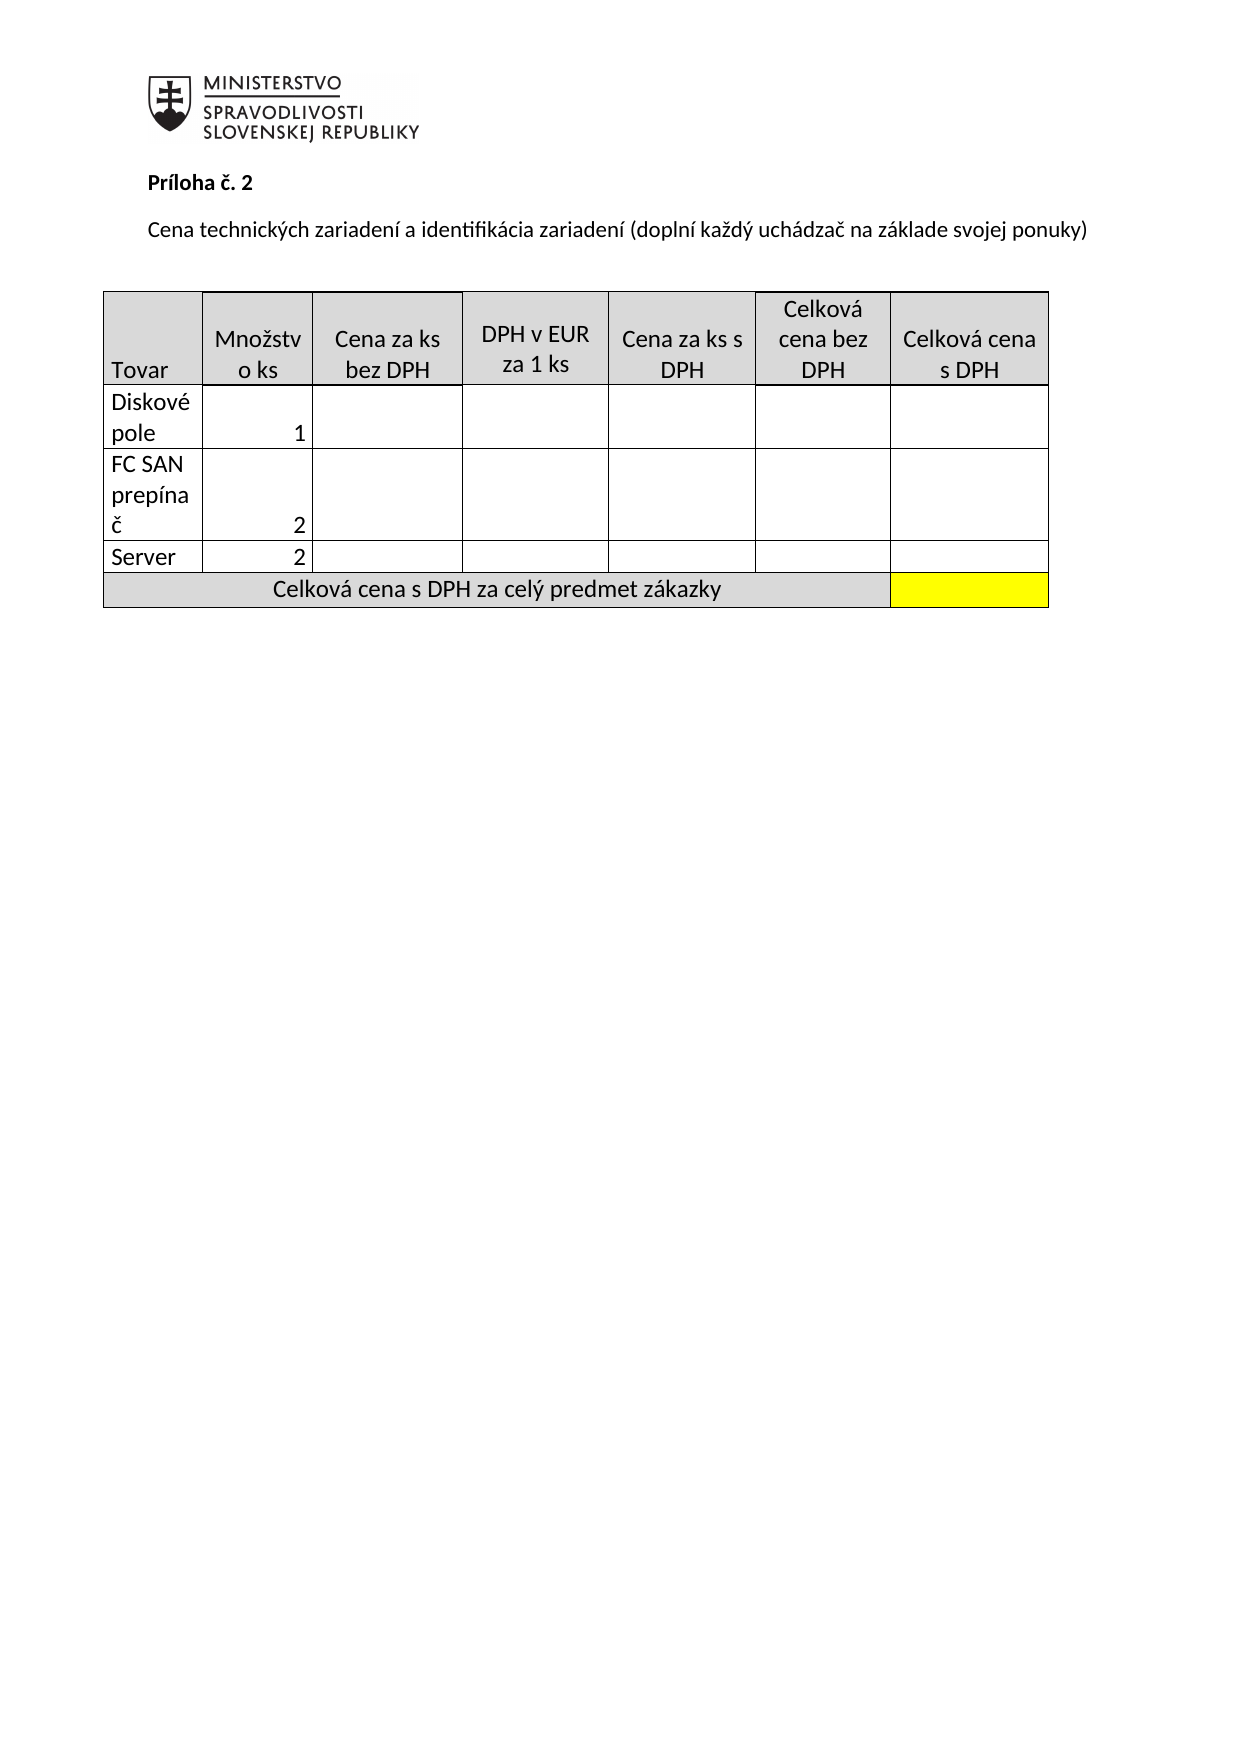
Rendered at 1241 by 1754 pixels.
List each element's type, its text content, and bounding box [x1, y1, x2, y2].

table_cell 2 [203, 541, 312, 572]
table_header Množstvo ks [203, 293, 312, 384]
table_cell [891, 386, 1048, 447]
table_cell 1 [203, 386, 312, 447]
table_cell [891, 449, 1048, 540]
picture [147, 73, 420, 144]
table_header Celková cena bez DPH [756, 293, 890, 384]
text Cena technických zariadení a identifikácia zariadení (doplní každý uchádzač na základe svojej ponuky) [148, 215, 1093, 243]
table_cell [891, 573, 1048, 607]
table_cell [463, 385, 608, 447]
table_cell [313, 449, 462, 540]
table_cell FC SAN prepínač [104, 449, 202, 540]
table_header Cena za ks bez DPH [313, 293, 462, 384]
table_header Cena za ks s DPH [609, 292, 755, 384]
table_cell [891, 541, 1048, 572]
table_header DPH v EUR za 1 ks [463, 292, 608, 384]
table_cell Diskové pole [104, 385, 202, 447]
table_cell [609, 449, 755, 540]
table_cell [756, 449, 890, 540]
table_cell [463, 541, 608, 572]
table_cell Celková cena s DPH za celý predmet zákazky [104, 573, 890, 607]
table_cell Server [104, 541, 202, 572]
table_cell [313, 541, 462, 572]
table_header Celková cena s DPH [891, 293, 1048, 384]
table_cell [609, 385, 755, 447]
table_cell [463, 449, 608, 540]
table_cell [313, 386, 462, 447]
table_cell 2 [203, 449, 312, 540]
table_cell [756, 541, 890, 572]
table_cell [756, 386, 890, 447]
table_header Tovar [104, 292, 202, 384]
text Príloha č. 2 [148, 168, 1093, 196]
table_cell [609, 541, 755, 572]
